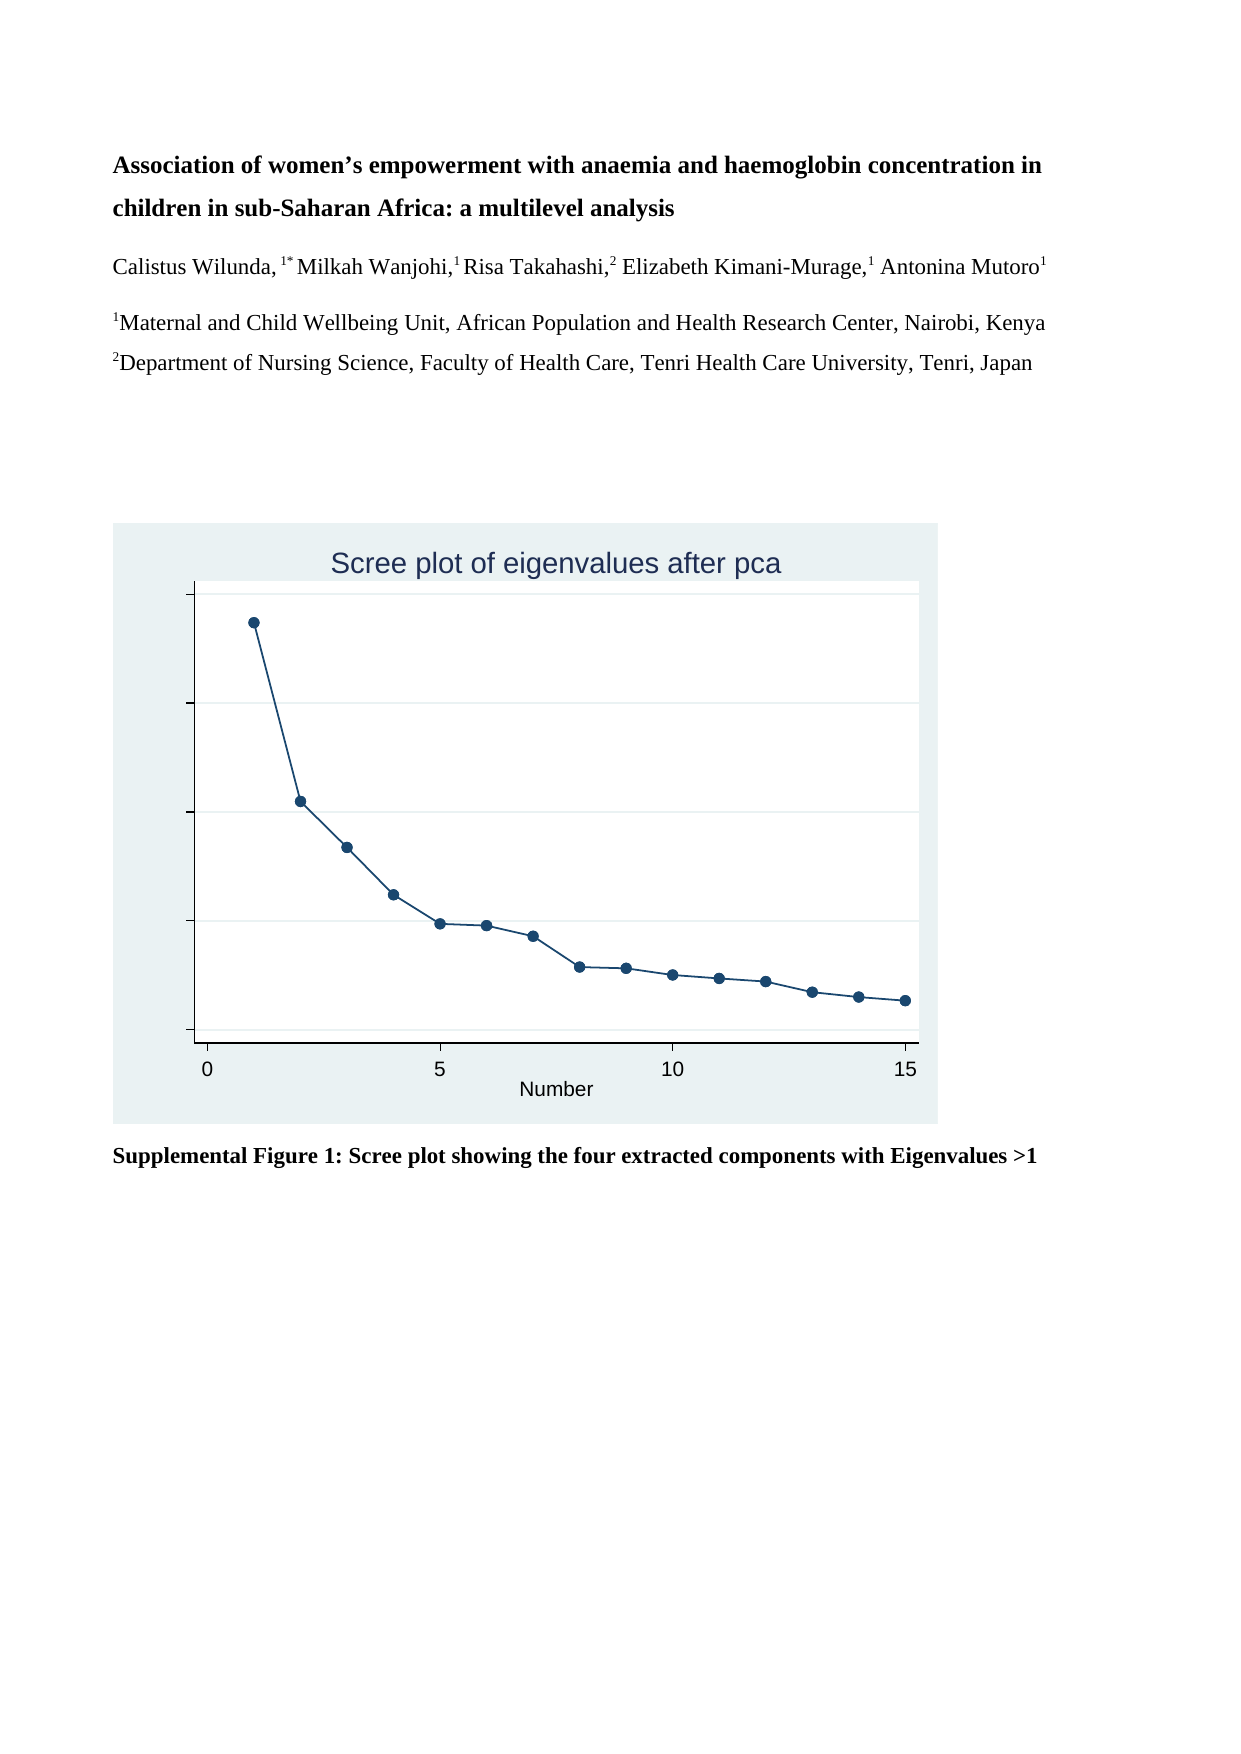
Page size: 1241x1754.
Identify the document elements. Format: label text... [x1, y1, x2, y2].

text 1Maternal and Child Wellbeing Unit, African Population and Health Research Center, Nairobi, Kenya [112, 309, 1128, 335]
text Association of women’s empowerment with anaemia and haemoglobin concentration in children in sub-Saharan Africa: a multilevel analysis [112, 150, 1128, 222]
text Supplemental Figure 1: Scree plot showing the four extracted components with Eigenvalues >1 [112, 1142, 1128, 1168]
text Calistus Wilunda, 1* Milkah Wanjohi,1 Risa Takahashi,2 Elizabeth Kimani-Murage,1 Antonina Mutoro1 [112, 253, 1128, 279]
text 2Department of Nursing Science, Faculty of Health Care, Tenri Health Care University, Tenri, Japan [112, 348, 1128, 375]
